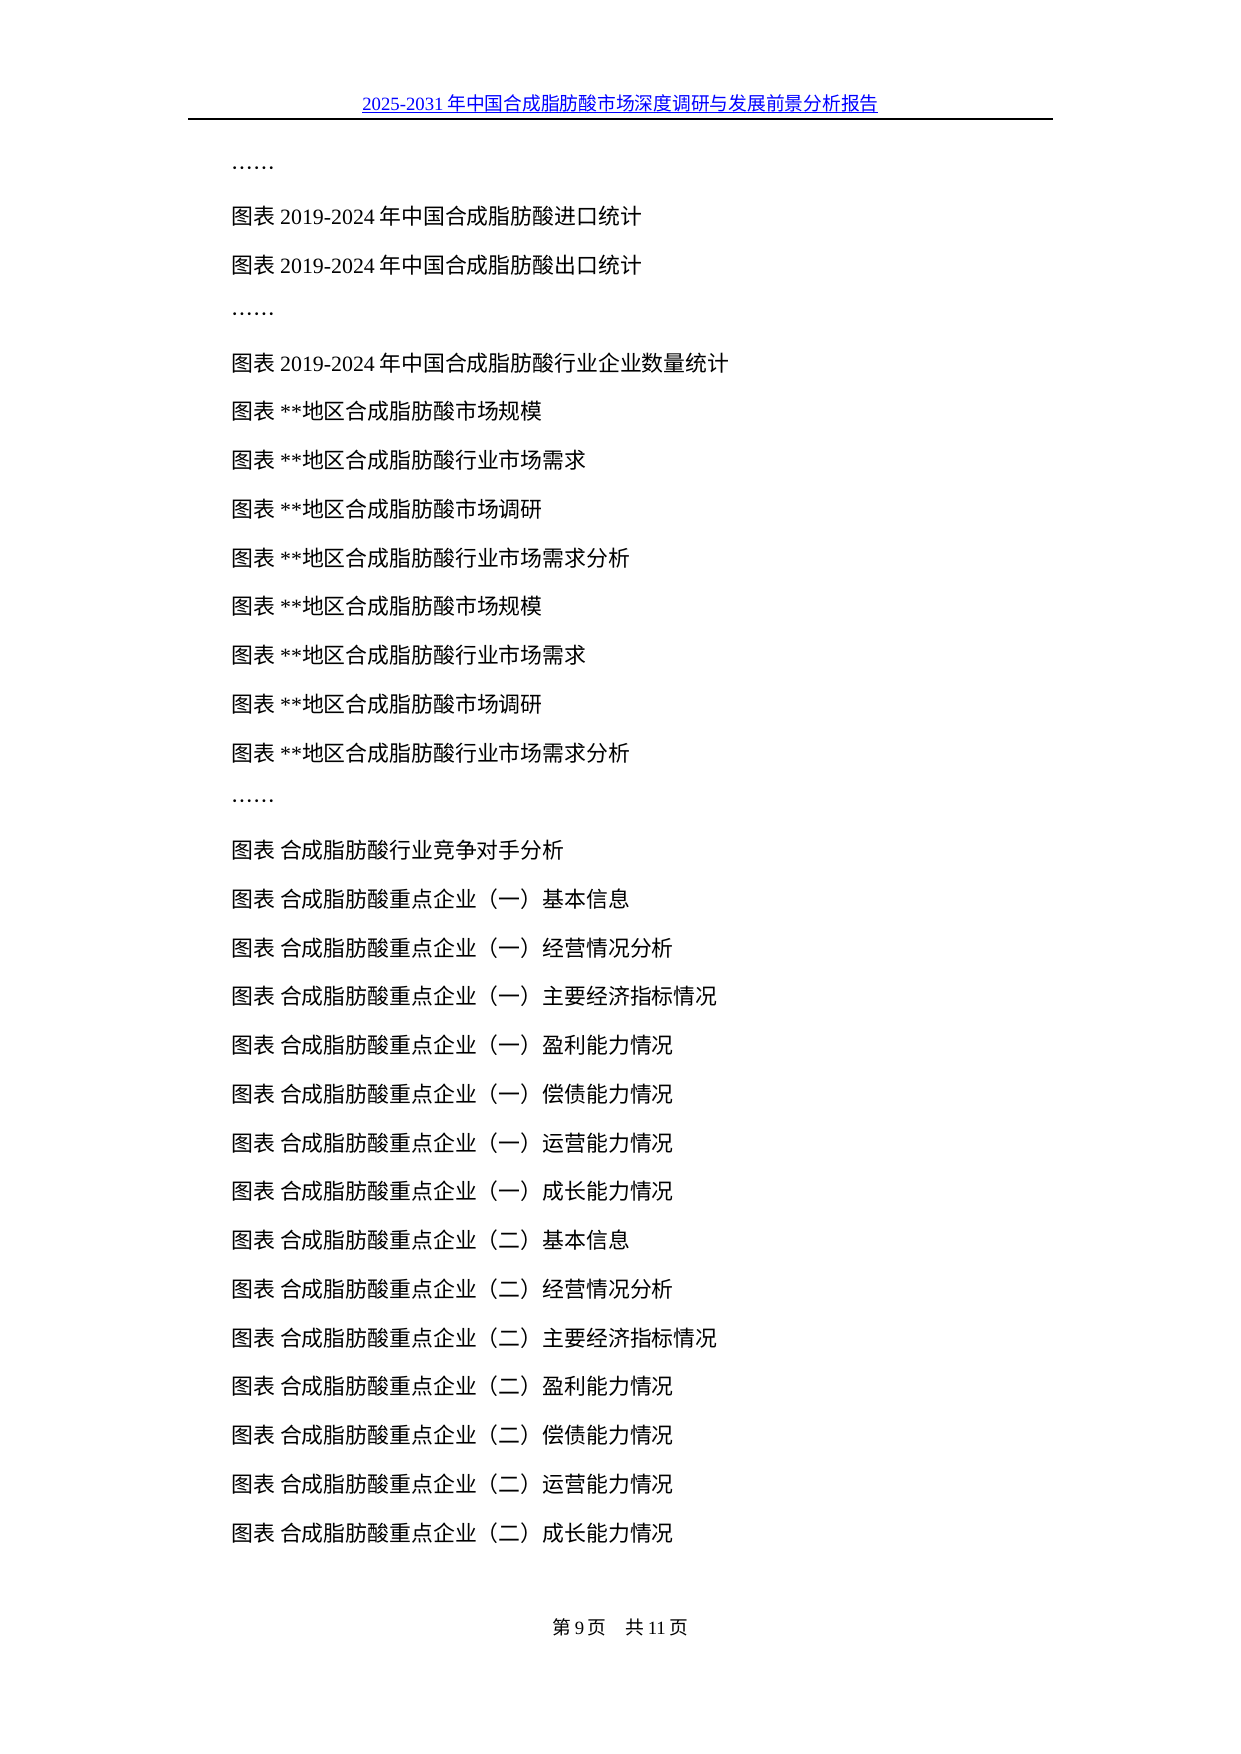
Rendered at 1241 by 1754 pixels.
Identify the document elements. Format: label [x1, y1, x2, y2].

text [187, 150, 1053, 1548]
